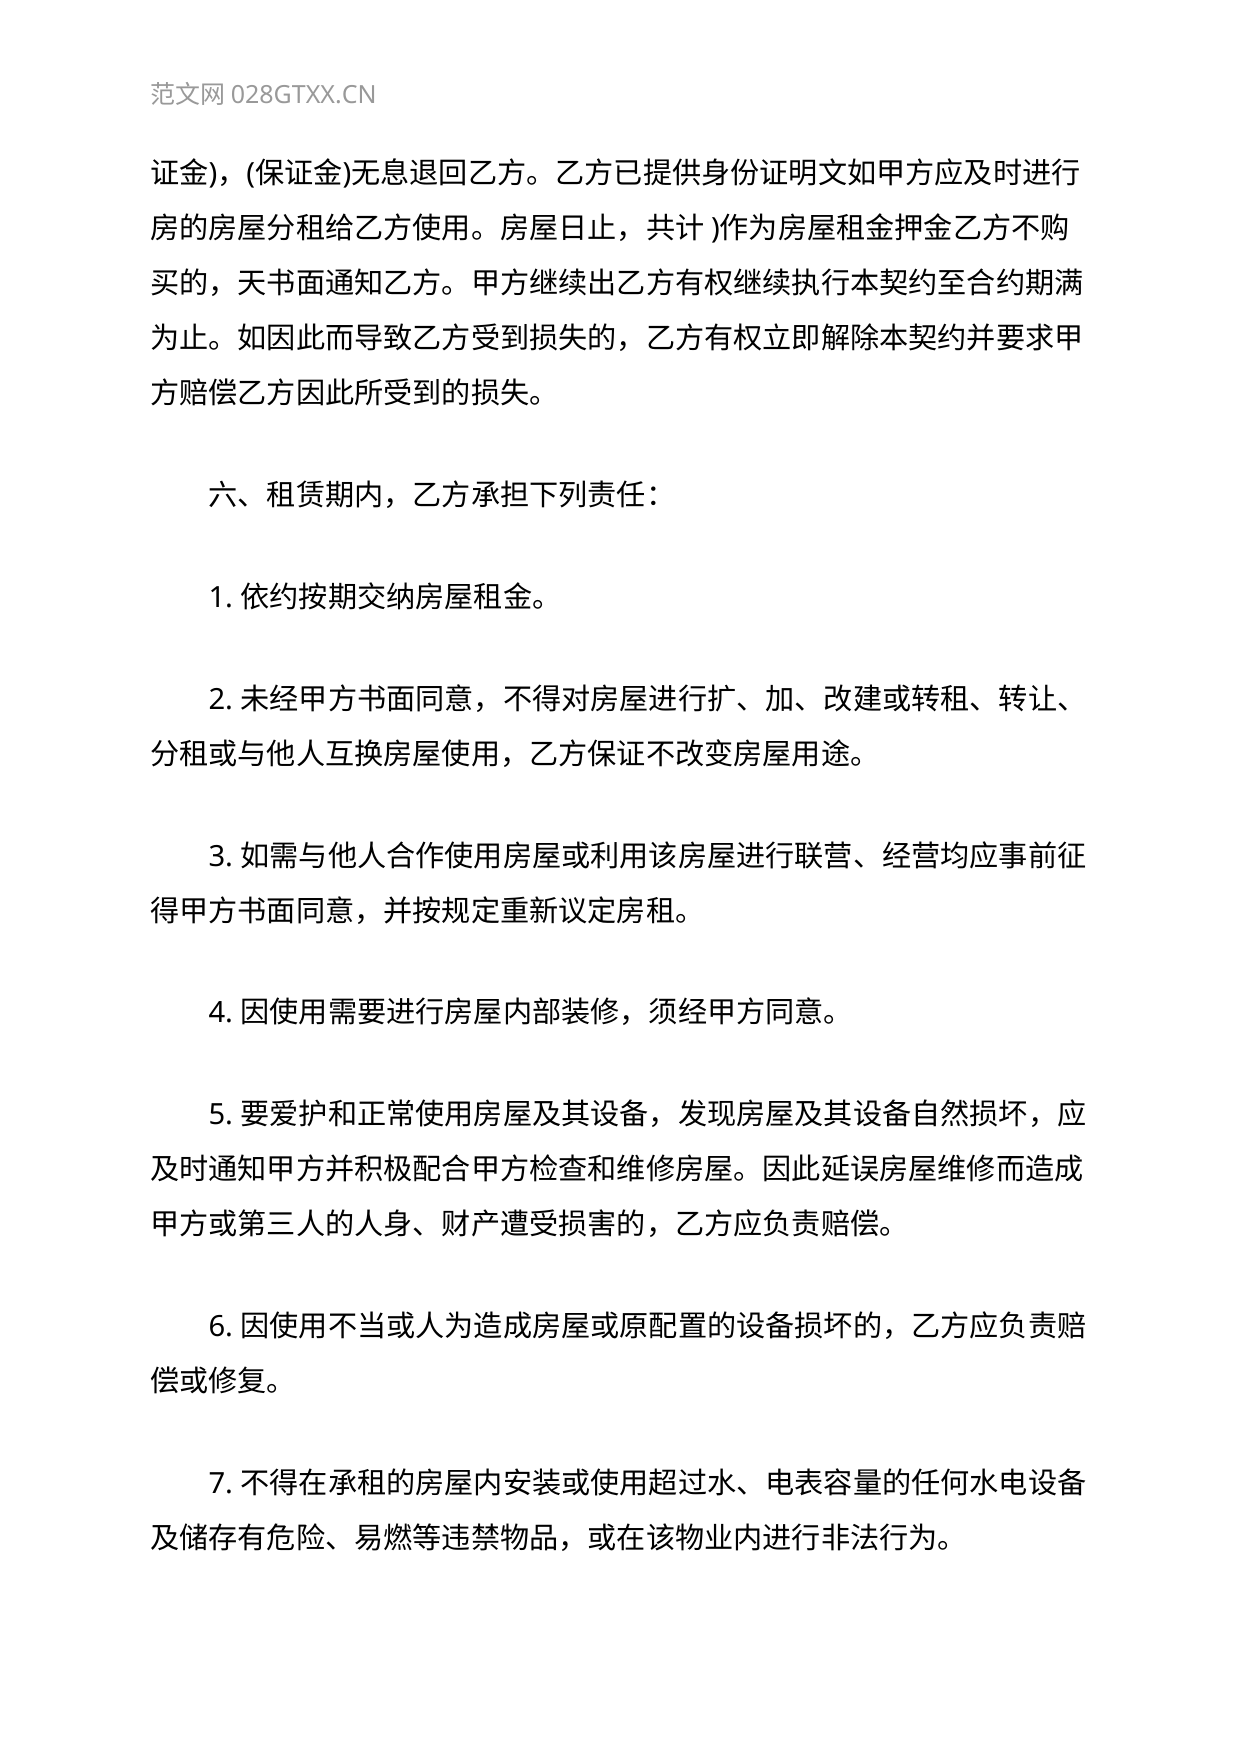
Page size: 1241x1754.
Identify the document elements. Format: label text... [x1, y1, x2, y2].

text 3. 如需与他人合作使用房屋或利用该房屋进行联营、经营均应事前征得甲方书面同意，并按规定重新议定房租。 [150, 832, 1090, 929]
text 4. 因使用需要进行房屋内部装修，须经甲方同意。 [150, 989, 1090, 1031]
text 六、租赁期内，乙方承担下列责任： [150, 472, 1090, 514]
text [150, 150, 1090, 412]
text 2. 未经甲方书面同意，不得对房屋进行扩、加、改建或转租、转让、分租或与他人互换房屋使用，乙方保证不改变房屋用途。 [150, 675, 1090, 773]
text 6. 因使用不当或人为造成房屋或原配置的设备损坏的，乙方应负责赔偿或修复。 [150, 1302, 1090, 1400]
text 5. 要爱护和正常使用房屋及其设备，发现房屋及其设备自然损坏，应及时通知甲方并积极配合甲方检查和维修房屋。因此延误房屋维修而造成甲方或第三人的人身、财产遭受损害的，乙方应负责赔偿。 [150, 1091, 1090, 1243]
text 1. 依约按期交纳房屋租金。 [150, 573, 1090, 616]
text 7. 不得在承租的房屋内安装或使用超过水、电表容量的任何水电设备及储存有危险、易燃等违禁物品，或在该物业内进行非法行为。 [150, 1459, 1090, 1557]
